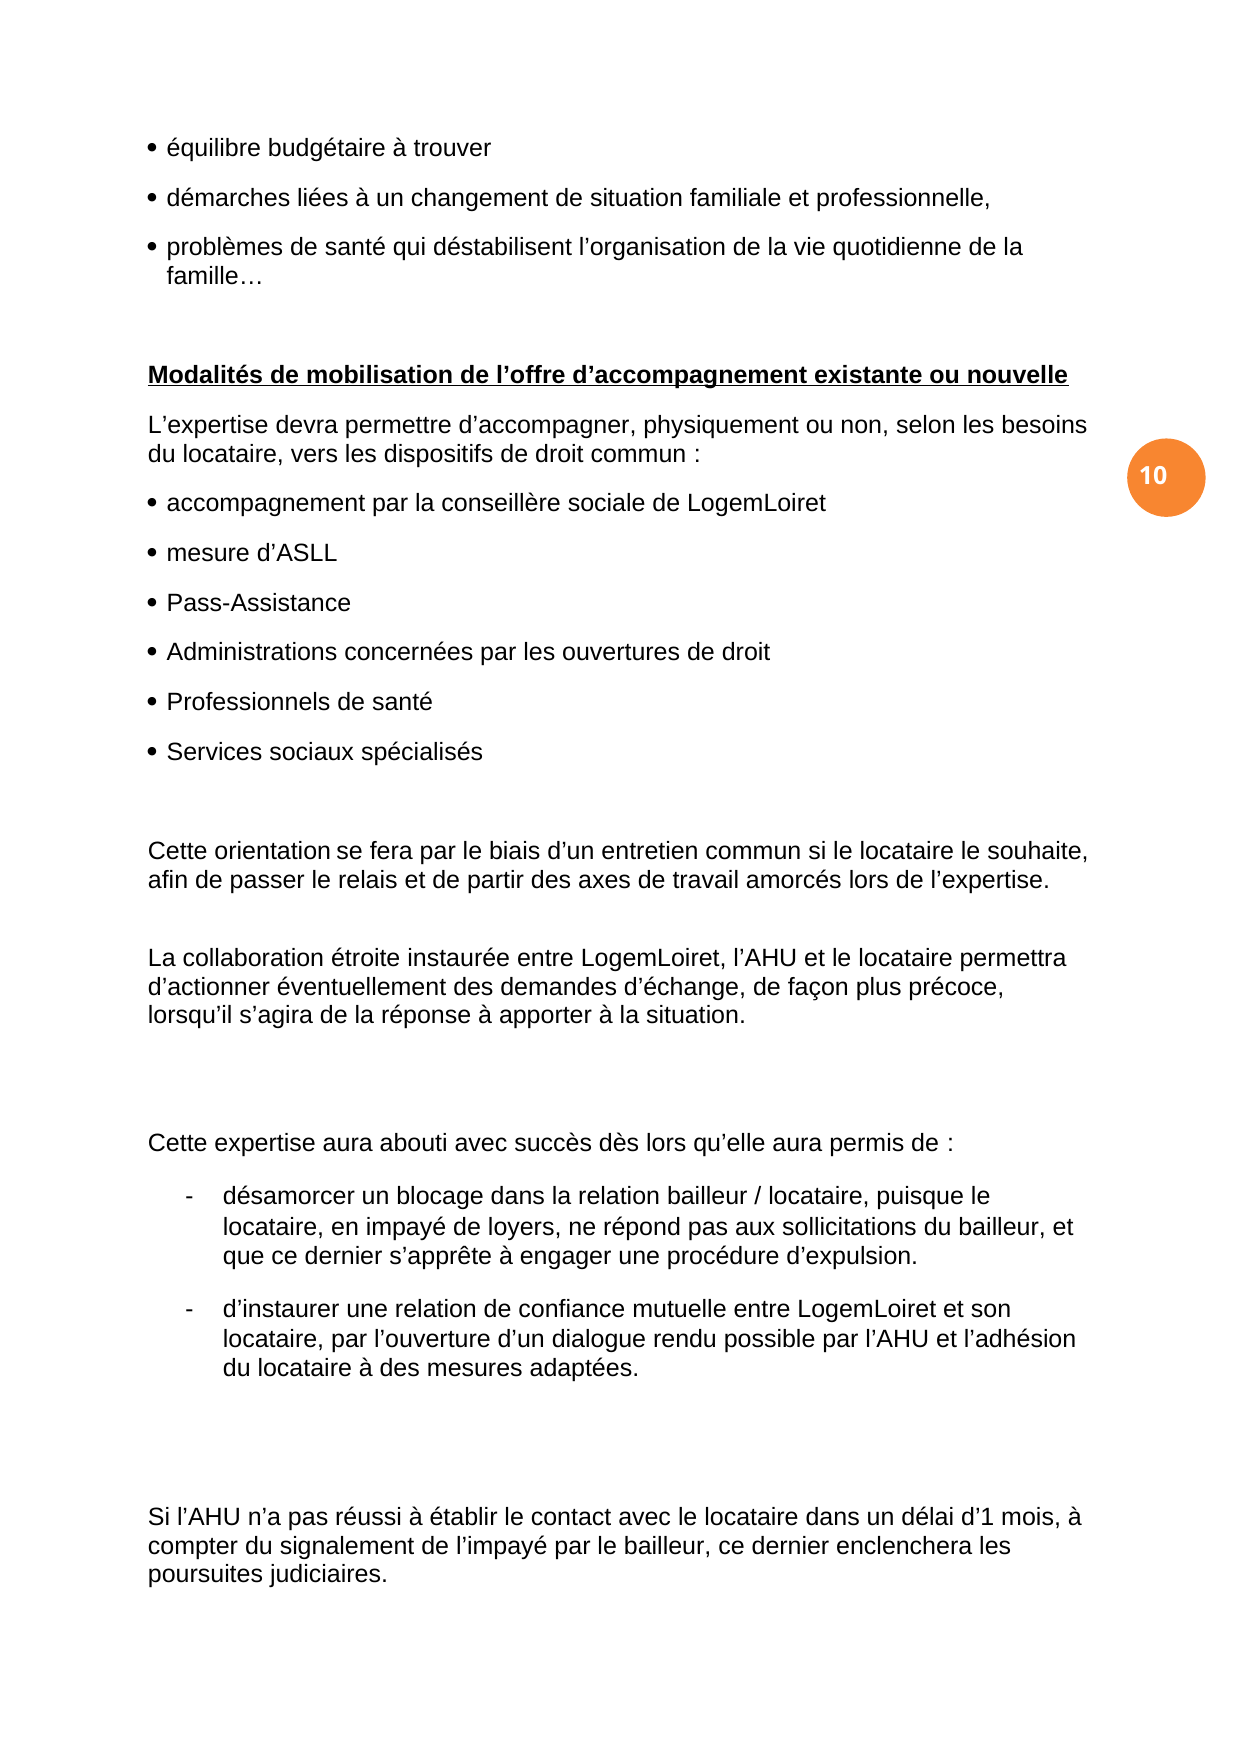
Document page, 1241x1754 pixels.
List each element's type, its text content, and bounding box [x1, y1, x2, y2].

list mesure d’ASLL [148, 538, 1093, 567]
text La collaboration étroite instaurée entre LogemLoiret, l’AHU et le locataire permettra d’actionner éventuellement des demandes d’échange, de façon plus précoce, lorsqu’il s’agira de la réponse à apporter à la situation. [148, 943, 1093, 1029]
text Cette orientation se fera par le biais d’un entretien commun si le locataire le souhaite, afin de passer le relais et de partir des axes de travail amorcés lors de l’expertise. [148, 836, 1093, 893]
list Services sociaux spécialisés [148, 737, 1093, 766]
list accompagnement par la conseillère sociale de LogemLoiret [148, 488, 1093, 517]
text L’expertise devra permettre d’accompagner, physiquement ou non, selon les besoins du locataire, vers les dispositifs de droit commun : [148, 410, 1093, 467]
list équilibre budgétaire à trouver [148, 133, 1093, 162]
list problèmes de santé qui déstabilisent l’organisation de la vie quotidienne de la famille… [148, 232, 1093, 290]
text Modalités de mobilisation de l’offre d’accompagnement existante ou nouvelle [148, 360, 1093, 389]
list Pass-Assistance [148, 588, 1093, 616]
list démarches liées à un changement de situation familiale et professionnelle, [148, 183, 1093, 211]
text Si l’AHU n’a pas réussi à établir le contact avec le locataire dans un délai d’1 mois, à compter du signalement de l’impayé par le bailleur, ce dernier enclenchera les poursuites judiciaires. [148, 1502, 1093, 1588]
list désamorcer un blocage dans la relation bailleur / locataire, puisque le locataire, en impayé de loyers, ne répond pas aux sollicitations du bailleur, et que ce dernier s’apprête à engager une procédure d’expulsion. [185, 1178, 1093, 1269]
list d’instaurer une relation de confiance mutuelle entre LogemLoiret et son locataire, par l’ouverture d’un dialogue rendu possible par l’AHU et l’adhésion du locataire à des mesures adaptées. [185, 1290, 1093, 1382]
text Cette expertise aura abouti avec succès dès lors qu’elle aura permis de : [148, 1128, 1093, 1157]
list Administrations concernées par les ouvertures de droit [148, 637, 1093, 666]
list Professionnels de santé [148, 687, 1093, 716]
